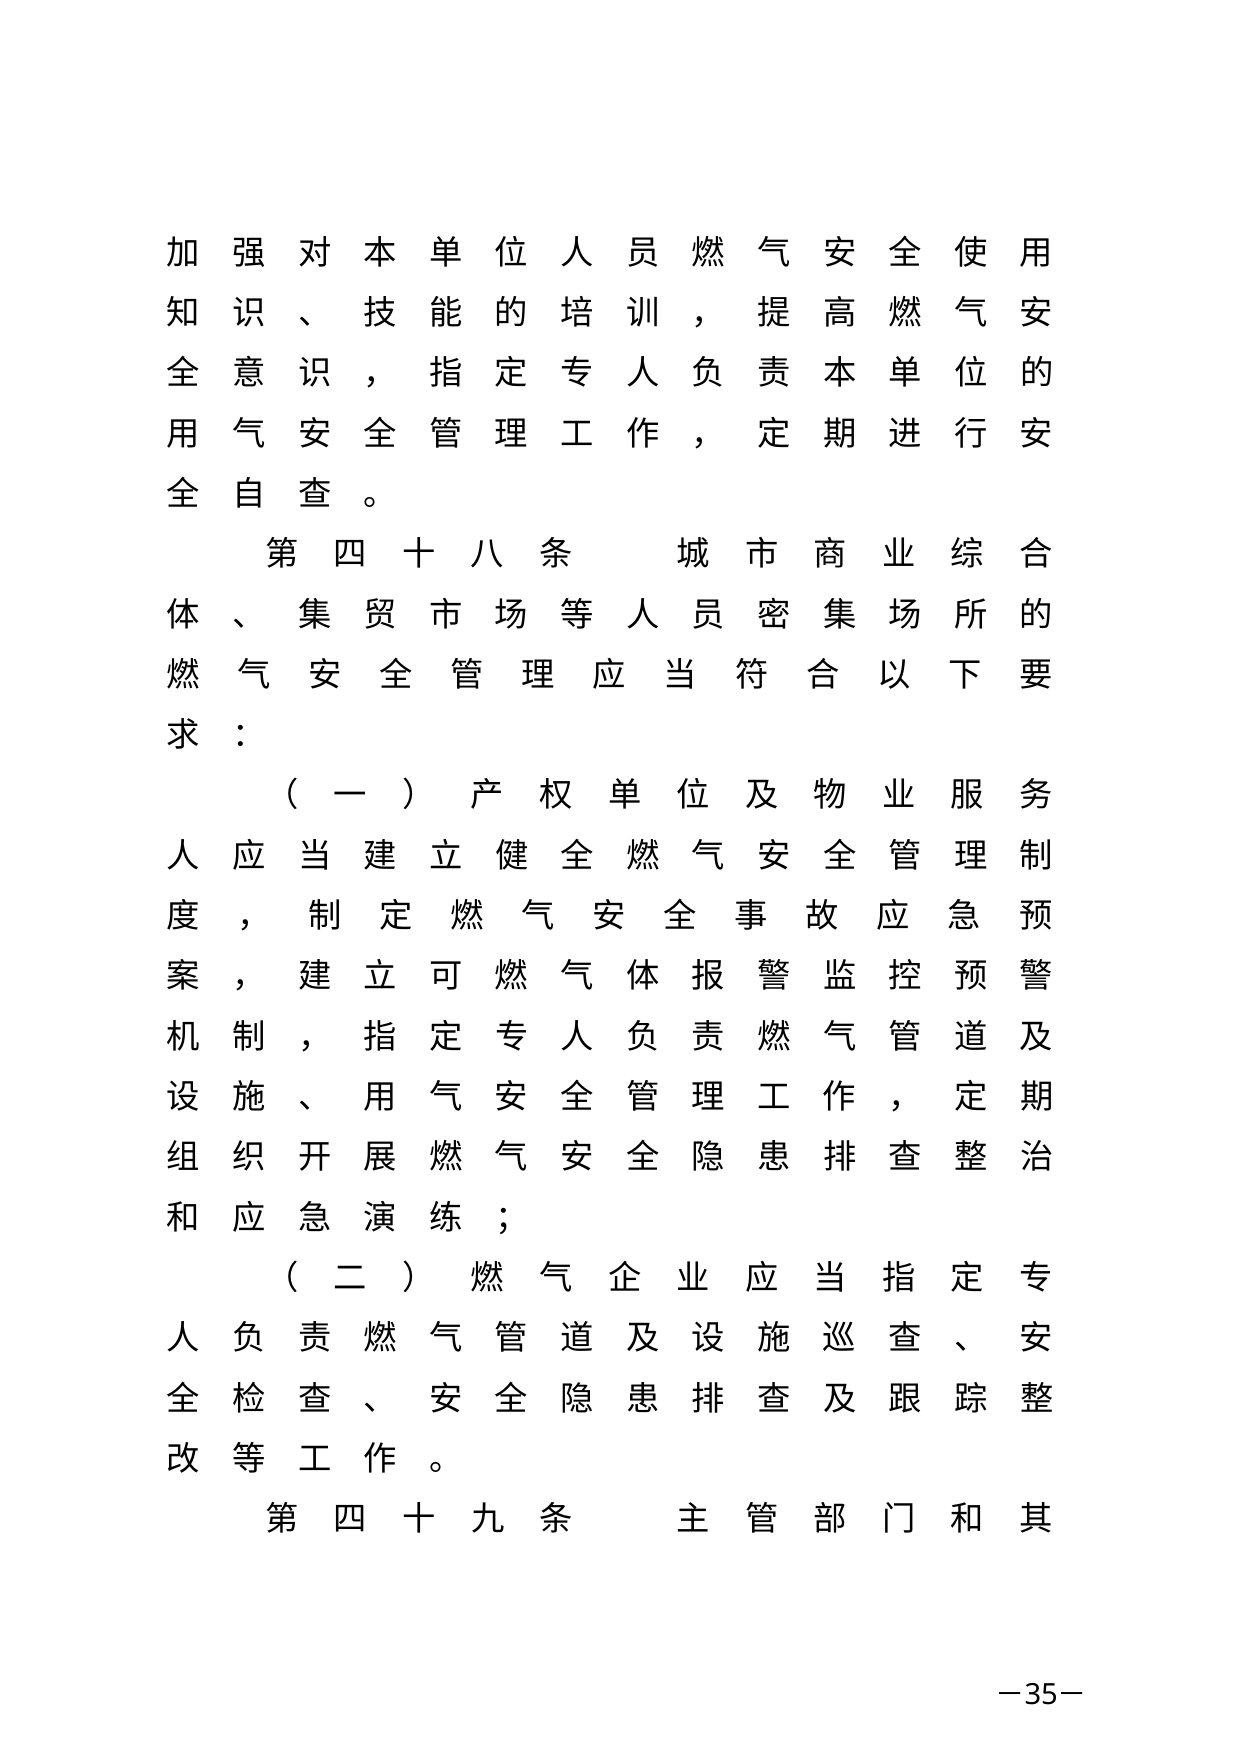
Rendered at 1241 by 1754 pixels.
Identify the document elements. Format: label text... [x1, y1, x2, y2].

text （一）产权单位及物业服务人应当建立健全燃气安全管理制度，制定燃气安全事故应急预案，建立可燃气体报警监控预警机制，指定专人负责燃气管道及设施、用气安全管理工作，定期组织开展燃气安全隐患排查整治和应急演练； [167, 762, 1085, 1245]
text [167, 219, 1085, 521]
text （二）燃气企业应当指定专人负责燃气管道及设施巡查、安全检查、安全隐患排查及跟踪整改等工作。 [167, 1245, 1085, 1486]
text 第四十八条 城市商业综合体、集贸市场等人员密集场所的燃气安全管理应当符合以下要求： [167, 521, 1085, 762]
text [167, 1486, 1085, 1546]
